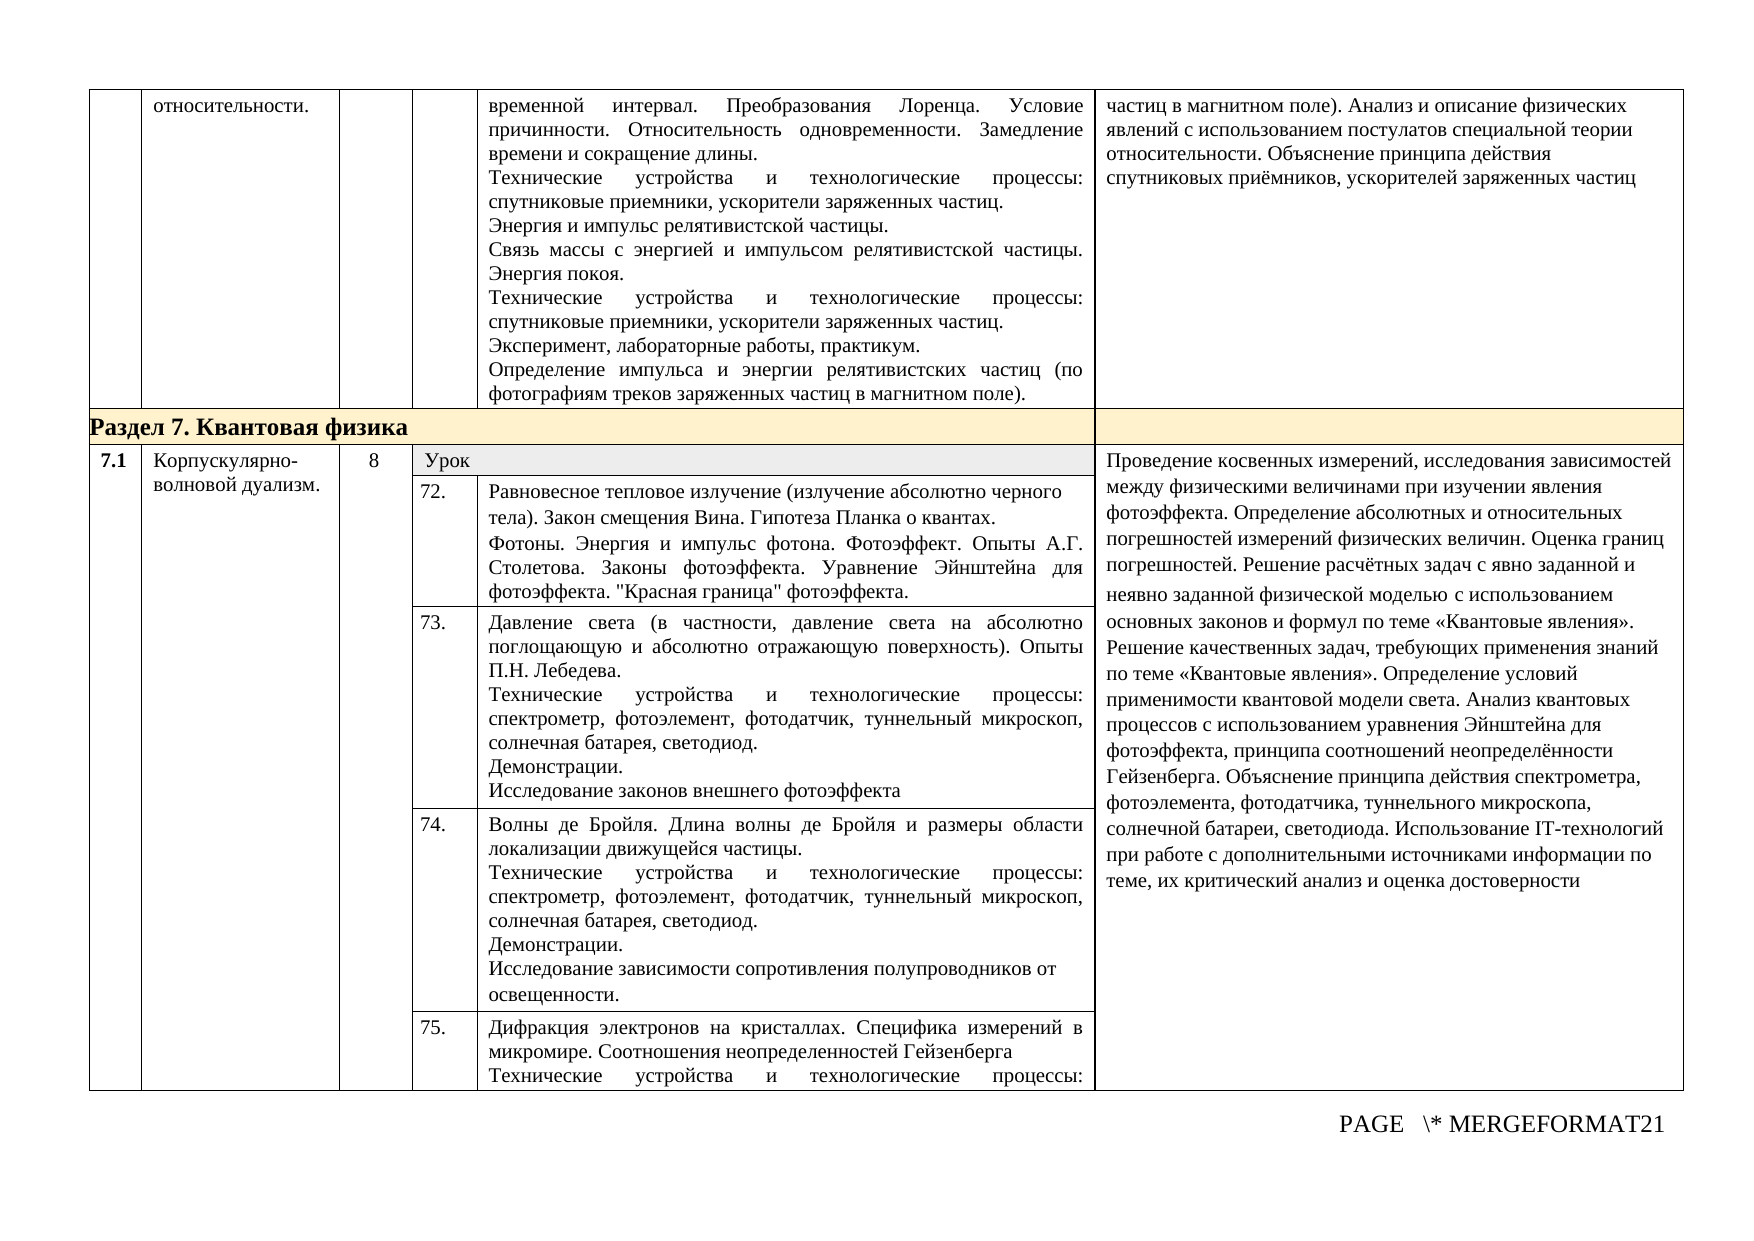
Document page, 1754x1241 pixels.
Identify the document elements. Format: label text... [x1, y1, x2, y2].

table_cell Урок [413, 445, 1094, 475]
table_cell Давление света (в частности, давление света на абсолютно поглощающую и абсолютно отражающую поверхность). Опыты П.Н. Лебедева. Технические устройства и технологические процессы: спектрометр, фотоэлемент, фотодатчик, туннельный микроскоп, солнечная батарея, светодиод. Демонстрации. Исследование законов внешнего фотоэффекта [478, 607, 1094, 807]
table_cell [1096, 409, 1683, 444]
table_cell Раздел 7. Квантовая физика [90, 409, 1094, 444]
table_cell Равновесное тепловое излучение (излучение абсолютно черного тела). Закон смещения Вина. Гипотеза Планка о квантах. Фотоны. Энергия и импульс фотона. Фотоэффект. Опыты А.Г. Столетова. Законы фотоэффекта. Уравнение Эйнштейна для фотоэффекта. "Красная граница" фотоэффекта. [478, 476, 1094, 606]
table_cell Проведение косвенных измерений, исследования зависимостей между физическими величинами при изучении явления фотоэффекта. Определение абсолютных и относительных погрешностей измерений физических величин. Оценка границ погрешностей. Решение расчётных задач с явно заданной и неявно заданной физической моделью с использованием основных законов и формул по теме «Квантовые явления». Решение качественных задач, требующих применения знаний по теме «Квантовые явления». Определение условий применимости квантовой модели света. Анализ квантовых процессов с использованием уравнения Эйнштейна для фотоэффекта, принципа соотношений неопределённости Гейзенберга. Объяснение принципа действия спектрометра, фотоэлемента, фотодатчика, туннельного микроскопа, солнечной батареи, светодиода. Использование IT-технологий при работе с дополнительными источниками информации по теме, их критический анализ и оценка достоверности [1096, 445, 1683, 1090]
table_cell Волны де Бройля. Длина волны де Бройля и размеры области локализации движущейся частицы. Технические устройства и технологические процессы: спектрометр, фотоэлемент, фотодатчик, туннельный микроскоп, солнечная батарея, светодиод. Демонстрации. Исследование зависимости сопротивления полупроводников от освещенности. [478, 809, 1094, 1011]
table_cell [413, 90, 477, 408]
table_cell [413, 809, 477, 1011]
table_cell Корпускулярно-волновой дуализм. [142, 445, 339, 1090]
table_cell [413, 607, 477, 807]
table_cell [413, 1012, 477, 1090]
table_cell 8 [340, 445, 412, 1090]
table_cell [478, 1012, 1094, 1090]
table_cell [1096, 90, 1683, 408]
table_cell 7.1 [90, 445, 141, 1090]
table_cell [413, 476, 477, 606]
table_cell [478, 90, 1094, 408]
